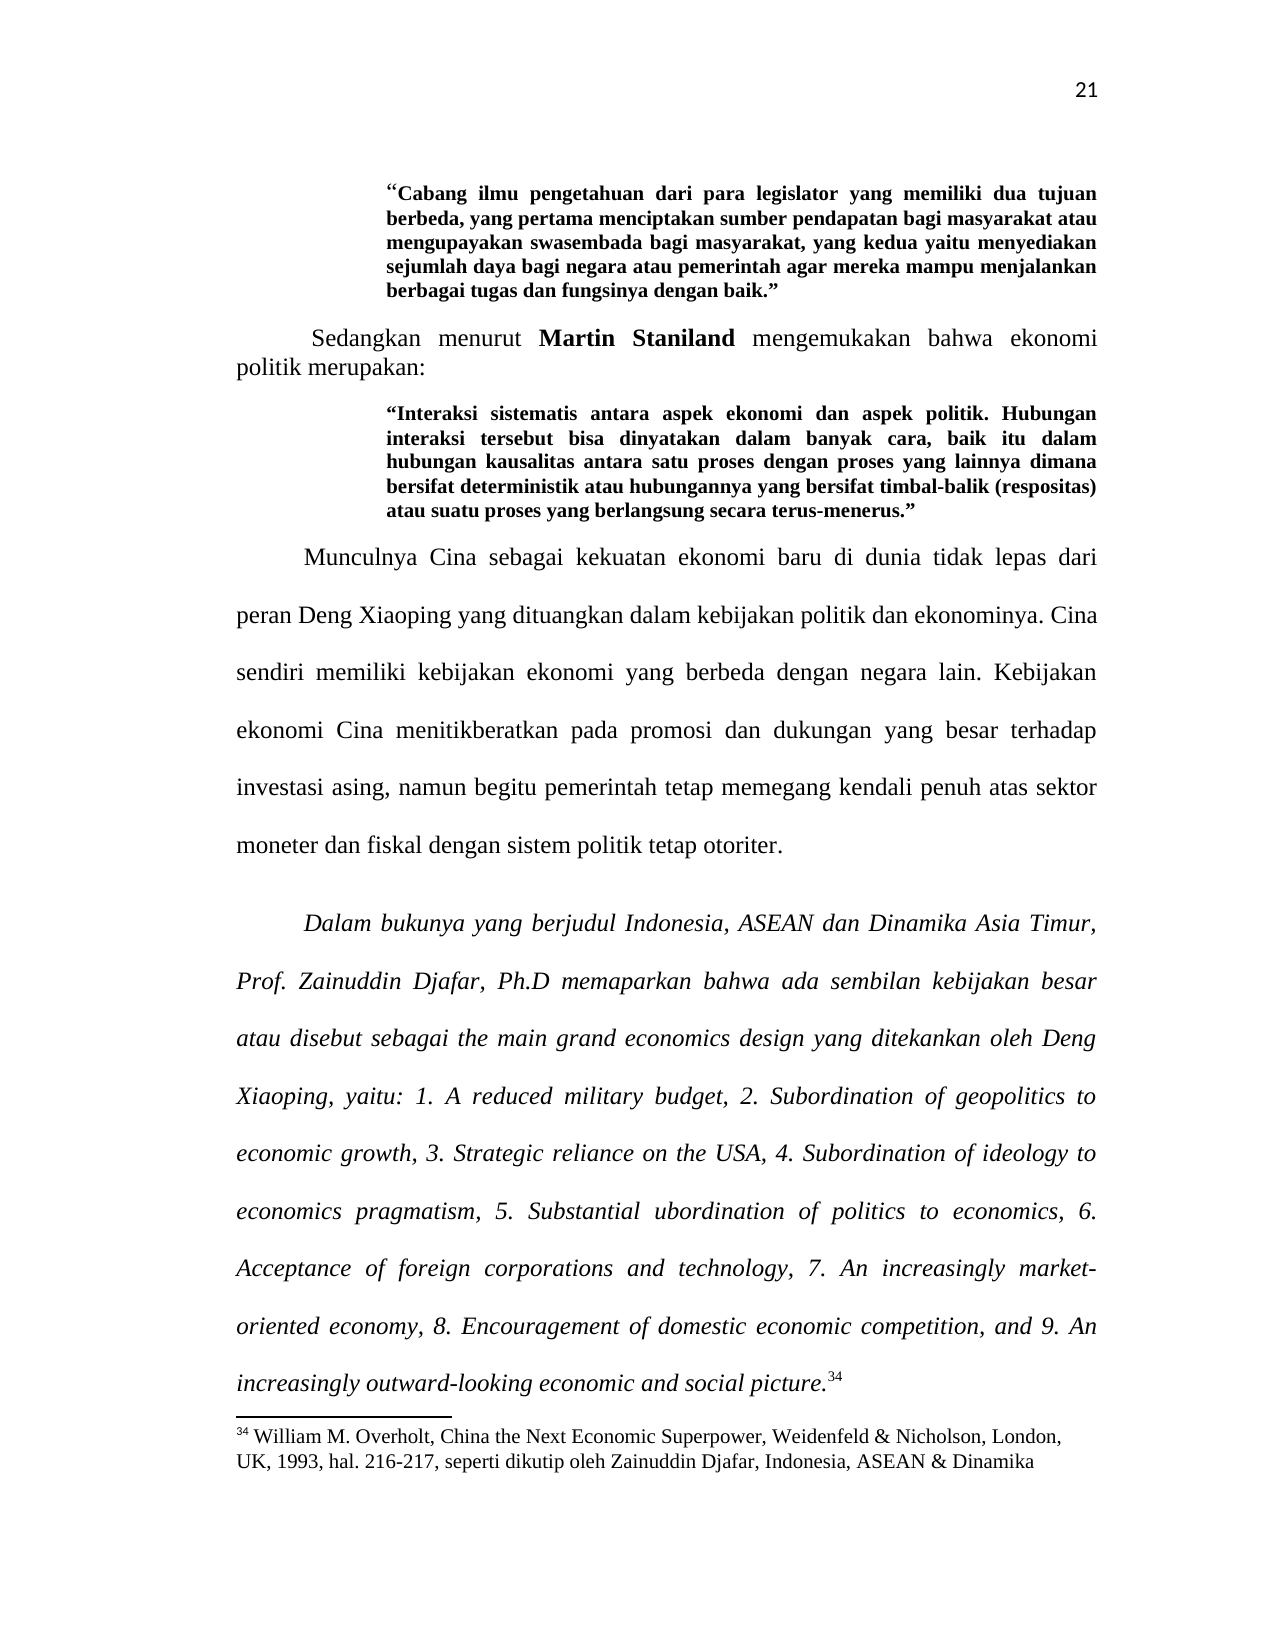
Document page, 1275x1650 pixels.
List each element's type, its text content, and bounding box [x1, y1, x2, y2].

text Sedangkan menurut Martin Staniland mengemukakan bahwa ekonomi politik merupakan: [236, 323, 1098, 381]
text “Interaksi sistematis antara aspek ekonomi dan aspek politik. Hubungan interaksi tersebut bisa dinyatakan dalam banyak cara, baik itu dalam hubungan kausalitas antara satu proses dengan proses yang lainnya dimana bersifat deterministik atau hubungannya yang bersifat timbal-balik (respositas) atau suatu proses yang berlangsung secara terus-menerus.” [386, 401, 1098, 522]
text Dalam bukunya yang berjudul Indonesia, ASEAN dan Dinamika Asia Timur, Prof. Zainuddin Djafar, Ph.D memaparkan bahwa ada sembilan kebijakan besar atau disebut sebagai the main grand economics design yang ditekankan oleh Deng Xiaoping, yaitu: 1. A reduced military budget, 2. Subordination of geopolitics to economic growth, 3. Strategic reliance on the USA, 4. Subordination of ideology to economics pragmatism, 5. Substantial ubordination of politics to economics, 6. Acceptance of foreign corporations and technology, 7. An increasingly market-oriented economy, 8. Encouragement of domestic economic competition, and 9. An increasingly outward-looking economic and social picture. [236, 908, 1098, 1397]
text Munculnya Cina sebagai kekuatan ekonomi baru di dunia tidak lepas dari peran Deng Xiaoping yang dituangkan dalam kebijakan politik dan ekonominya. Cina sendiri memiliki kebijakan ekonomi yang berbeda dengan negara lain. Kebijakan ekonomi Cina menitikberatkan pada promosi dan dukungan yang besar terhadap investasi asing, namun begitu pemerintah tetap memegang kendali penuh atas sektor moneter dan fiskal dengan sistem politik tetap otoriter. [236, 542, 1098, 859]
text “Cabang ilmu pengetahuan dari para legislator yang memiliki dua tujuan berbeda, yang pertama menciptakan sumber pendapatan bagi masyarakat atau mengupayakan swasembada bagi masyarakat, yang kedua yaitu menyediakan sejumlah daya bagi negara atau pemerintah agar mereka mampu menjalankan berbagai tugas dan fungsinya dengan baik.” [386, 177, 1098, 302]
